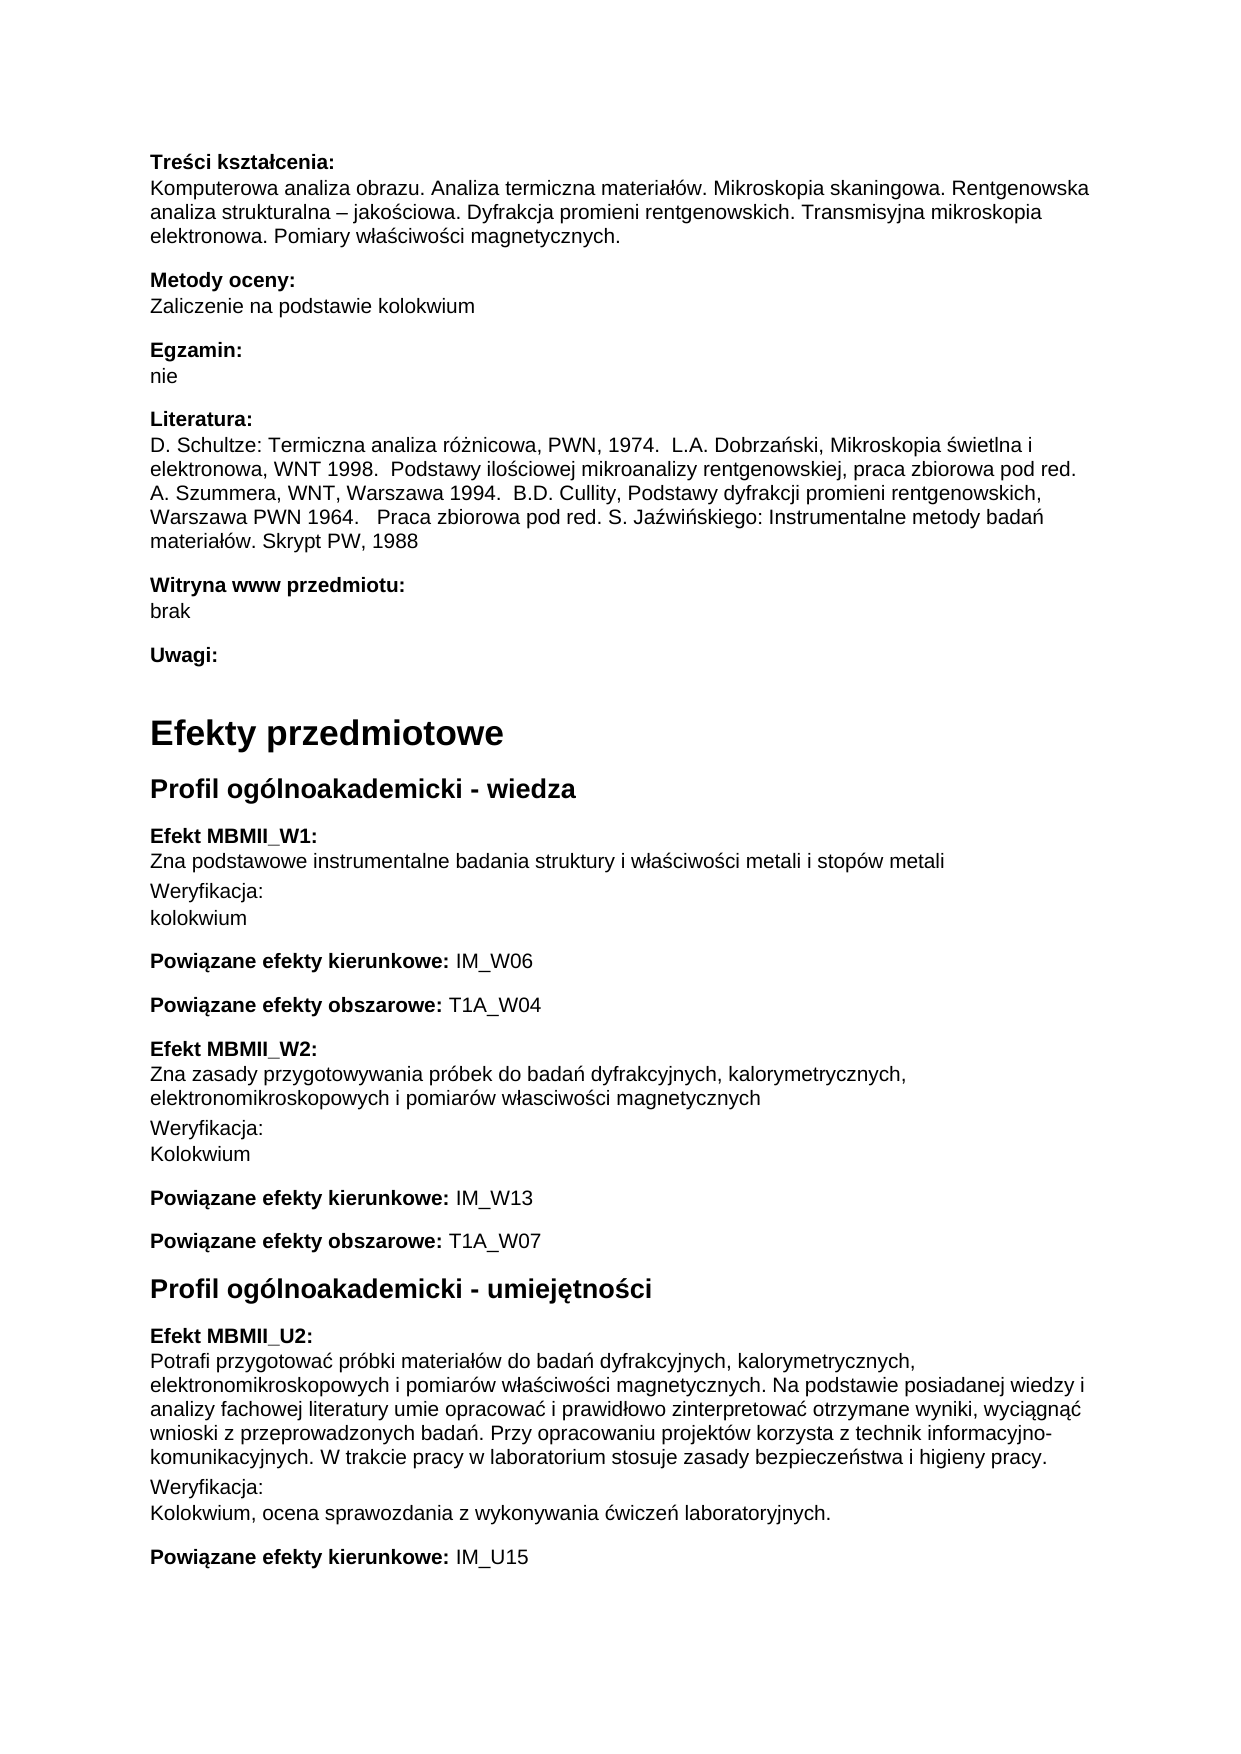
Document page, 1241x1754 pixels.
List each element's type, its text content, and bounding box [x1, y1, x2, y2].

text Powiązane efekty kierunkowe: IM_W06 [150, 949, 1090, 973]
text Komputerowa analiza obrazu. Analiza termiczna materiałów. Mikroskopia skaningowa. Rentgenowska analiza strukturalna – jakościowa. Dyfrakcja promieni rentgenowskich. Transmisyjna mikroskopia elektronowa. Pomiary właściwości magnetycznych. [150, 176, 1090, 248]
text Zna zasady przygotowywania próbek do badań dyfrakcyjnych, kalorymetrycznych, elektronomikroskopowych i pomiarów własciwości magnetycznych [150, 1062, 1090, 1109]
text Weryfikacja: [150, 1475, 1090, 1499]
text Metody oceny: [150, 268, 1090, 292]
text Egzamin: [150, 337, 1090, 361]
text D. Schultze: Termiczna analiza różnicowa, PWN, 1974. L.A. Dobrzański, Mikroskopia świetlna i elektronowa, WNT 1998. Podstawy ilościowej mikroanalizy rentgenowskiej, praca zbiorowa pod red. A. Szummera, WNT, Warszawa 1994. B.D. Cullity, Podstawy dyfrakcji promieni rentgenowskich, Warszawa PWN 1964. Praca zbiorowa pod red. S. Jaźwińskiego: Instrumentalne metody badań materiałów. Skrypt PW, 1988 [150, 433, 1090, 553]
text Powiązane efekty obszarowe: T1A_W04 [150, 993, 1090, 1017]
text Powiązane efekty kierunkowe: IM_W13 [150, 1186, 1090, 1209]
text Kolokwium, ocena sprawozdania z wykonywania ćwiczeń laboratoryjnych. [150, 1501, 1090, 1525]
text Potrafi przygotować próbki materiałów do badań dyfrakcyjnych, kalorymetrycznych, elektronomikroskopowych i pomiarów właściwości magnetycznych. Na podstawie posiadanej wiedzy i analizy fachowej literatury umie opracować i prawidłowo zinterpretować otrzymane wyniki, wyciągnąć wnioski z przeprowadzonych badań. Przy opracowaniu projektów korzysta z technik informacyjno-komunikacyjnych. W trakcie pracy w laboratorium stosuje zasady bezpieczeństwa i higieny pracy. [150, 1349, 1090, 1469]
text Uwagi: [150, 643, 1090, 667]
text Kolokwium [150, 1142, 1090, 1166]
subtitle Profil ogólnoakademicki - umiejętności [150, 1273, 1090, 1304]
text kolokwium [150, 905, 1090, 929]
text Weryfikacja: [150, 879, 1090, 903]
text nie [150, 363, 1090, 387]
text Literatura: [150, 407, 1090, 431]
text Witryna www przedmiotu: [150, 573, 1090, 597]
text Powiązane efekty kierunkowe: IM_U15 [150, 1545, 1090, 1569]
subtitle Efekty przedmiotowe [150, 712, 1090, 753]
text brak [150, 599, 1090, 623]
text Powiązane efekty obszarowe: T1A_W07 [150, 1229, 1090, 1253]
text Treści kształcenia: [150, 150, 1090, 174]
subtitle Profil ogólnoakademicki - wiedza [150, 773, 1090, 804]
text Efekt MBMII_W1: [150, 824, 1090, 848]
text Weryfikacja: [150, 1116, 1090, 1140]
text Efekt MBMII_U2: [150, 1324, 1090, 1348]
text Zna podstawowe instrumentalne badania struktury i właściwości metali i stopów metali [150, 849, 1090, 873]
text Efekt MBMII_W2: [150, 1037, 1090, 1061]
text Zaliczenie na podstawie kolokwium [150, 294, 1090, 318]
